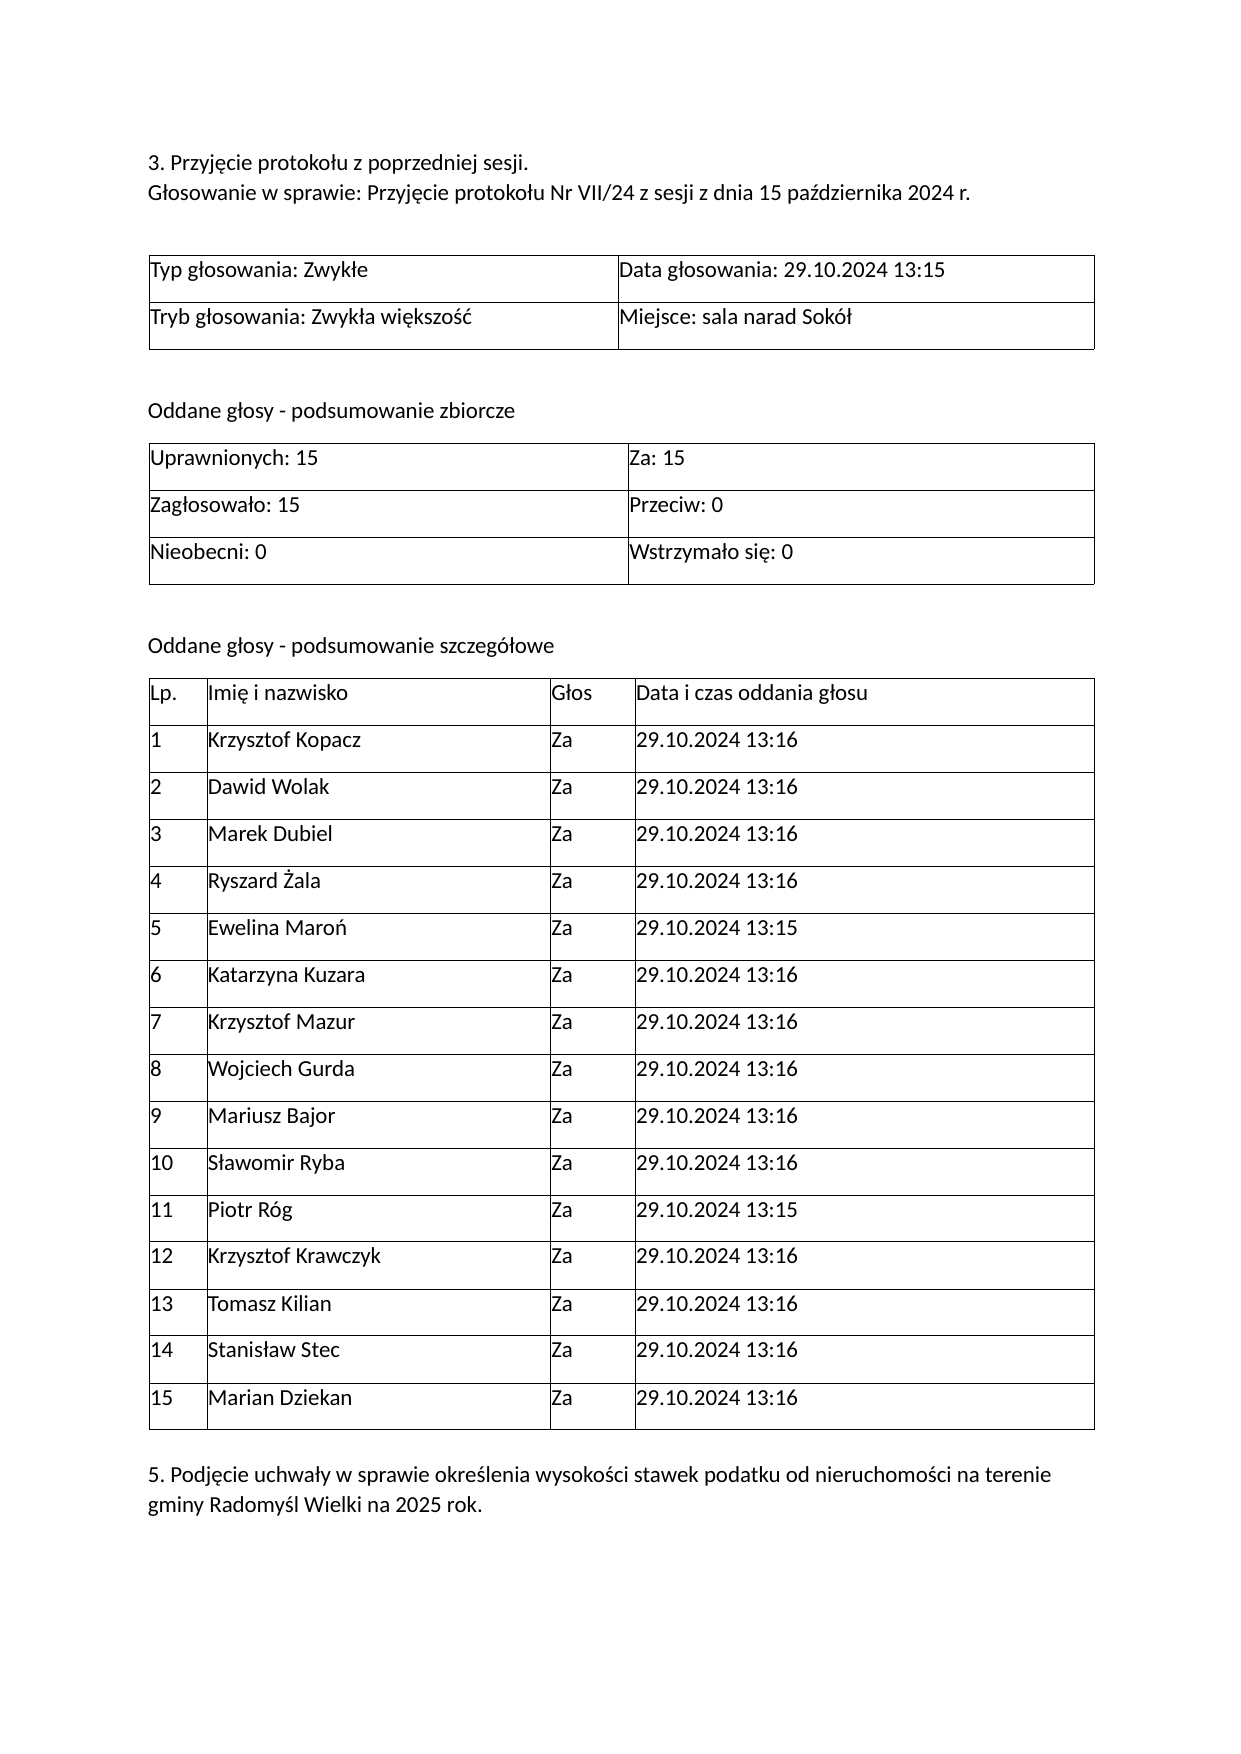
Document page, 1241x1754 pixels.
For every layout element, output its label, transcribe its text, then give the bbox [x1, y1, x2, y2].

table_cell Za [551, 1384, 635, 1429]
text 3. Przyjęcie protokołu z poprzedniej sesji. Głosowanie w sprawie: Przyjęcie protokołu Nr VII/24 z sesji z dnia 15 października 2024 r. [148, 148, 1093, 236]
table_cell 29.10.2024 13:15 [636, 914, 1094, 959]
table_cell 7 [150, 1008, 207, 1053]
table_cell Tomasz Kilian [208, 1290, 550, 1335]
text Oddane głosy - podsumowanie zbiorcze [148, 396, 1093, 424]
table_cell Za [551, 961, 635, 1007]
table_cell 29.10.2024 13:16 [636, 820, 1094, 866]
table_cell Za [551, 1242, 635, 1288]
table_cell Za [551, 1196, 635, 1241]
table_header Uprawnionych: 15 [150, 444, 628, 490]
table_header Lp. [150, 679, 207, 725]
table_cell Za [551, 1290, 635, 1335]
table_cell 29.10.2024 13:16 [636, 773, 1094, 819]
table_cell 29.10.2024 13:16 [636, 1242, 1094, 1288]
table_cell 29.10.2024 13:16 [636, 1055, 1094, 1101]
table_header Głos [551, 679, 635, 725]
table_cell 29.10.2024 13:16 [636, 1290, 1094, 1335]
table_cell 29.10.2024 13:16 [636, 726, 1094, 772]
table_cell 29.10.2024 13:16 [636, 1336, 1094, 1382]
table_cell Za [551, 1055, 635, 1101]
table_cell Za [551, 867, 635, 913]
table_cell 29.10.2024 13:15 [636, 1196, 1094, 1241]
table_cell 6 [150, 961, 207, 1007]
table_cell Ewelina Maroń [208, 914, 550, 959]
table_cell 12 [150, 1242, 207, 1288]
table_cell Nieobecni: 0 [150, 538, 628, 584]
table_cell Dawid Wolak [208, 773, 550, 819]
table_cell Zagłosowało: 15 [150, 491, 628, 537]
table_cell Tryb głosowania: Zwykła większość [150, 303, 618, 349]
table_cell Za [551, 820, 635, 866]
table_cell Za [551, 1102, 635, 1147]
table_cell Sławomir Ryba [208, 1149, 550, 1194]
table_cell Marian Dziekan [208, 1384, 550, 1429]
table_cell Wojciech Gurda [208, 1055, 550, 1101]
table_cell Za [551, 1008, 635, 1053]
table_cell 29.10.2024 13:16 [636, 1102, 1094, 1147]
table_cell 15 [150, 1384, 207, 1429]
table_header Data i czas oddania głosu [636, 679, 1094, 725]
table_cell 13 [150, 1290, 207, 1335]
table_cell Za [551, 1149, 635, 1194]
table_header Data głosowania: 29.10.2024 13:15 [619, 256, 1094, 302]
table_header Za: 15 [629, 444, 1094, 490]
table_cell 29.10.2024 13:16 [636, 961, 1094, 1007]
table_cell 4 [150, 867, 207, 913]
table_header Typ głosowania: Zwykłe [150, 256, 618, 302]
table_cell 2 [150, 773, 207, 819]
table_cell Mariusz Bajor [208, 1102, 550, 1147]
table_cell 1 [150, 726, 207, 772]
table_cell Za [551, 773, 635, 819]
table_header Imię i nazwisko [208, 679, 550, 725]
table_cell 5 [150, 914, 207, 959]
table_cell 9 [150, 1102, 207, 1147]
table_cell 11 [150, 1196, 207, 1241]
text Oddane głosy - podsumowanie szczegółowe [148, 631, 1093, 659]
table_cell 29.10.2024 13:16 [636, 1149, 1094, 1194]
table_cell Krzysztof Mazur [208, 1008, 550, 1053]
table_cell Marek Dubiel [208, 820, 550, 866]
table_cell 3 [150, 820, 207, 866]
table_cell Miejsce: sala narad Sokół [619, 303, 1094, 349]
table_cell 29.10.2024 13:16 [636, 867, 1094, 913]
table_cell Krzysztof Krawczyk [208, 1242, 550, 1288]
table_cell Wstrzymało się: 0 [629, 538, 1094, 584]
table_cell 29.10.2024 13:16 [636, 1384, 1094, 1429]
table_cell Krzysztof Kopacz [208, 726, 550, 772]
table_cell Za [551, 1336, 635, 1382]
table_cell Stanisław Stec [208, 1336, 550, 1382]
table_cell 29.10.2024 13:16 [636, 1008, 1094, 1053]
table_cell 8 [150, 1055, 207, 1101]
text 5. Podjęcie uchwały w sprawie określenia wysokości stawek podatku od nieruchomości na terenie gminy Radomyśl Wielki na 2025 rok. [148, 1430, 1093, 1548]
table_cell 14 [150, 1336, 207, 1382]
table_cell 10 [150, 1149, 207, 1194]
table_cell Katarzyna Kuzara [208, 961, 550, 1007]
table_cell Ryszard Żala [208, 867, 550, 913]
table_cell Za [551, 726, 635, 772]
table_cell Za [551, 914, 635, 959]
table_cell Piotr Róg [208, 1196, 550, 1241]
table_cell Przeciw: 0 [629, 491, 1094, 537]
